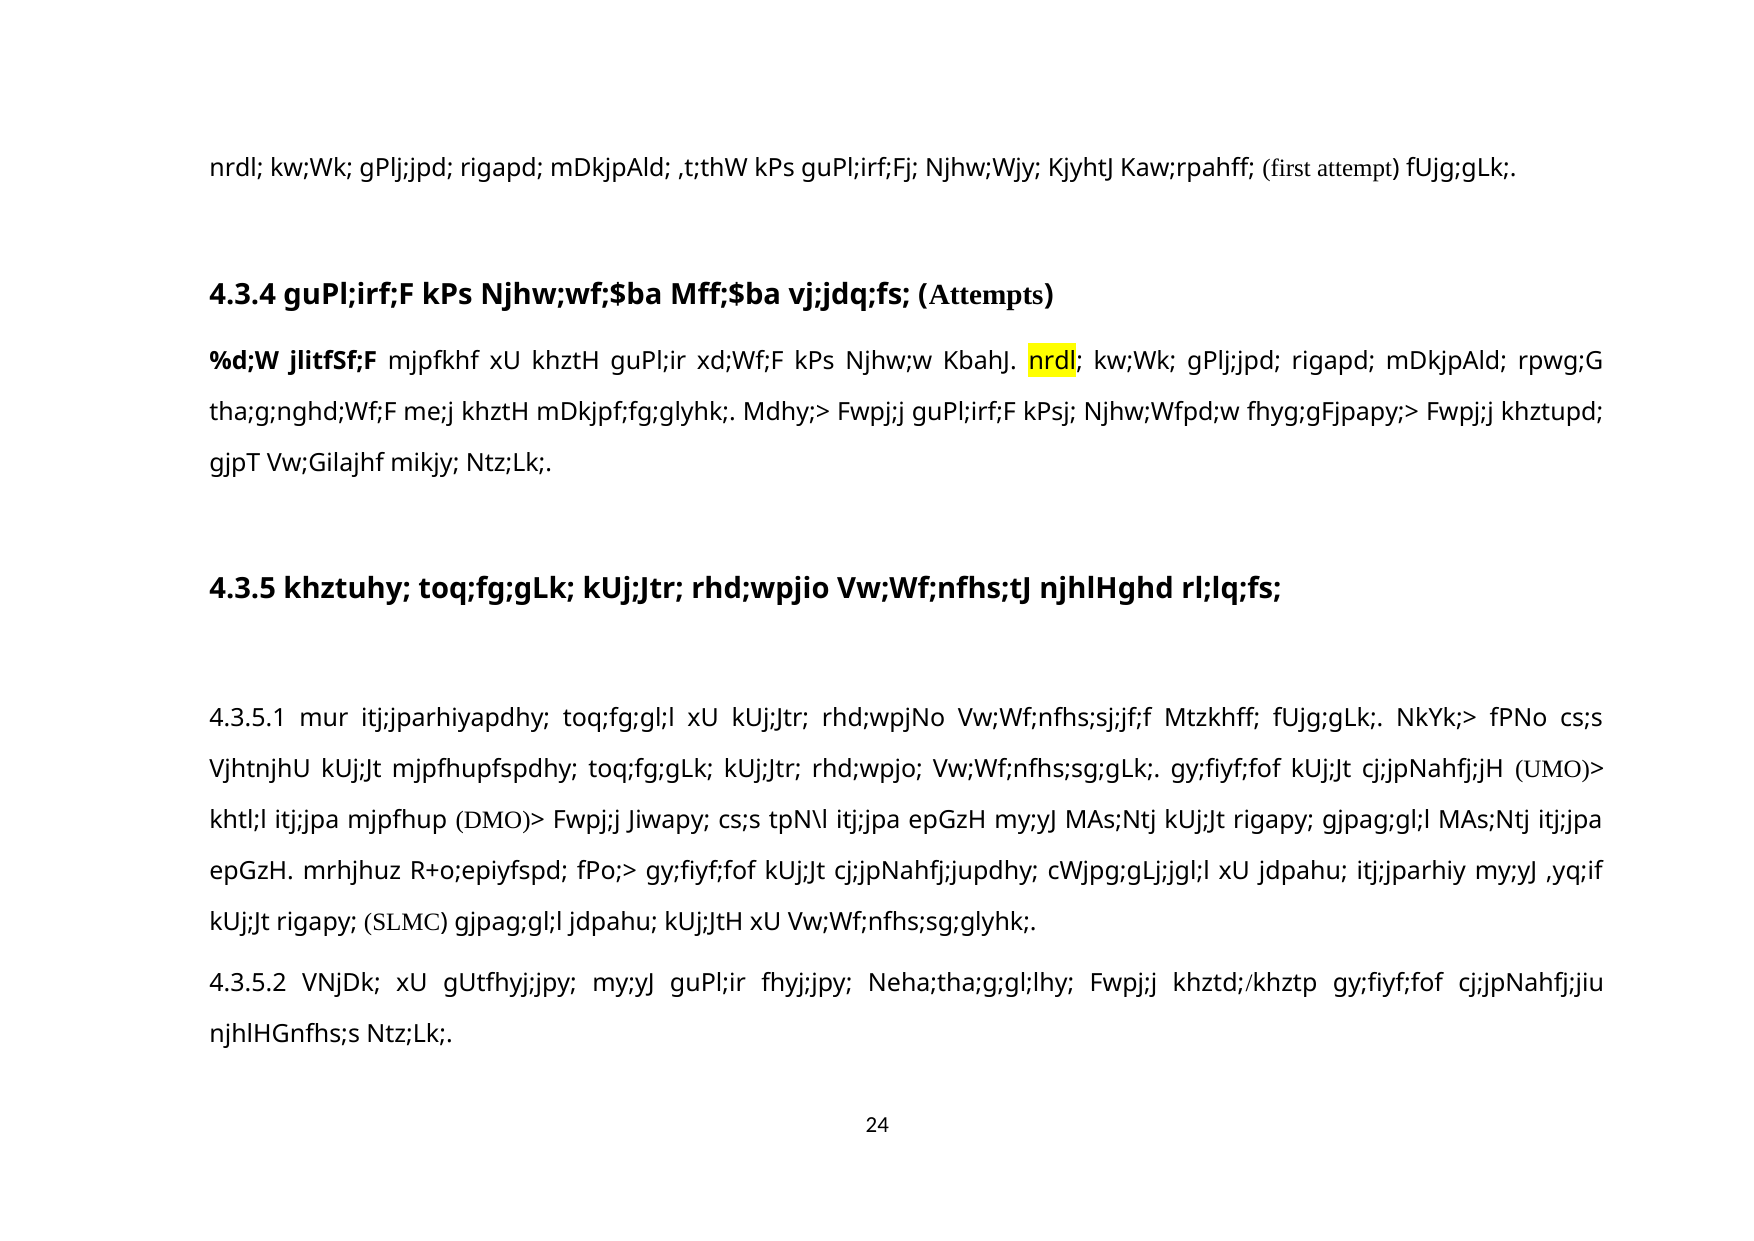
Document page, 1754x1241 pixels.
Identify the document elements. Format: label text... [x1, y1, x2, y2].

text %d;W jlitfSf;F mjpfkhf xU khztH guPl;ir xd;Wf;F kPs Njhw;w KbahJ. nrdl; kw;Wk; gPlj;jpd; rigapd; mDkjpAld; rpwg;G tha;g;nghd;Wf;F me;j khztH mDkjpf;fg;glyhk;. Mdhy;> Fwpj;j guPl;irf;F kPsj; Njhw;Wfpd;w fhyg;gFjpapy;> Fwpj;j khztupd; gjpT Vw;Gilajhf mikjy; Ntz;Lk;. [209, 343, 1604, 479]
text 4.3.5.2 VNjDk; xU gUtfhyj;jpy; my;yJ guPl;ir fhyj;jpy; Neha;tha;g;gl;lhy; Fwpj;j khztd;/khztp gy;fiyf;fof cj;jpNahfj;jiu njhlHGnfhs;s Ntz;Lk;. [209, 965, 1604, 1050]
text 4.3.5 khztuhy; toq;fg;gLk; kUj;Jtr; rhd;wpjio Vw;Wf;nfhs;tJ njhlHghd rl;lq;fs; [209, 568, 1604, 607]
text 4.3.4 guPl;irf;F kPs Njhw;wf;$ba Mff;$ba vj;jdq;fs; (Attempts) [209, 273, 1604, 313]
text nrdl; kw;Wk; gPlj;jpd; rigapd; mDkjpAld; ,t;thW kPs guPl;irf;Fj; Njhw;Wjy; KjyhtJ Kaw;rpahff; (first attempt) fUjg;gLk;. [209, 150, 1604, 184]
text 4.3.5.1 mur itj;jparhiyapdhy; toq;fg;gl;l xU kUj;Jtr; rhd;wpjNo Vw;Wf;nfhs;sj;jf;f Mtzkhff; fUjg;gLk;. NkYk;> fPNo cs;s VjhtnjhU kUj;Jt mjpfhupfspdhy; toq;fg;gLk; kUj;Jtr; rhd;wpjo; Vw;Wf;nfhs;sg;gLk;. gy;fiyf;fof kUj;Jt cj;jpNahfj;jH (UMO)> khtl;l itj;jpa mjpfhup (DMO)> Fwpj;j Jiwapy; cs;s tpN\l itj;jpa epGzH my;yJ MAs;Ntj kUj;Jt rigapy; gjpag;gl;l MAs;Ntj itj;jpa epGzH. mrhjhuz R+o;epiyfspd; fPo;> gy;fiyf;fof kUj;Jt cj;jpNahfj;jupdhy; cWjpg;gLj;jgl;l xU jdpahu; itj;jparhiy my;yJ ,yq;if kUj;Jt rigapy; (SLMC) gjpag;gl;l jdpahu; kUj;JtH xU Vw;Wf;nfhs;sg;glyhk;. [209, 699, 1604, 937]
